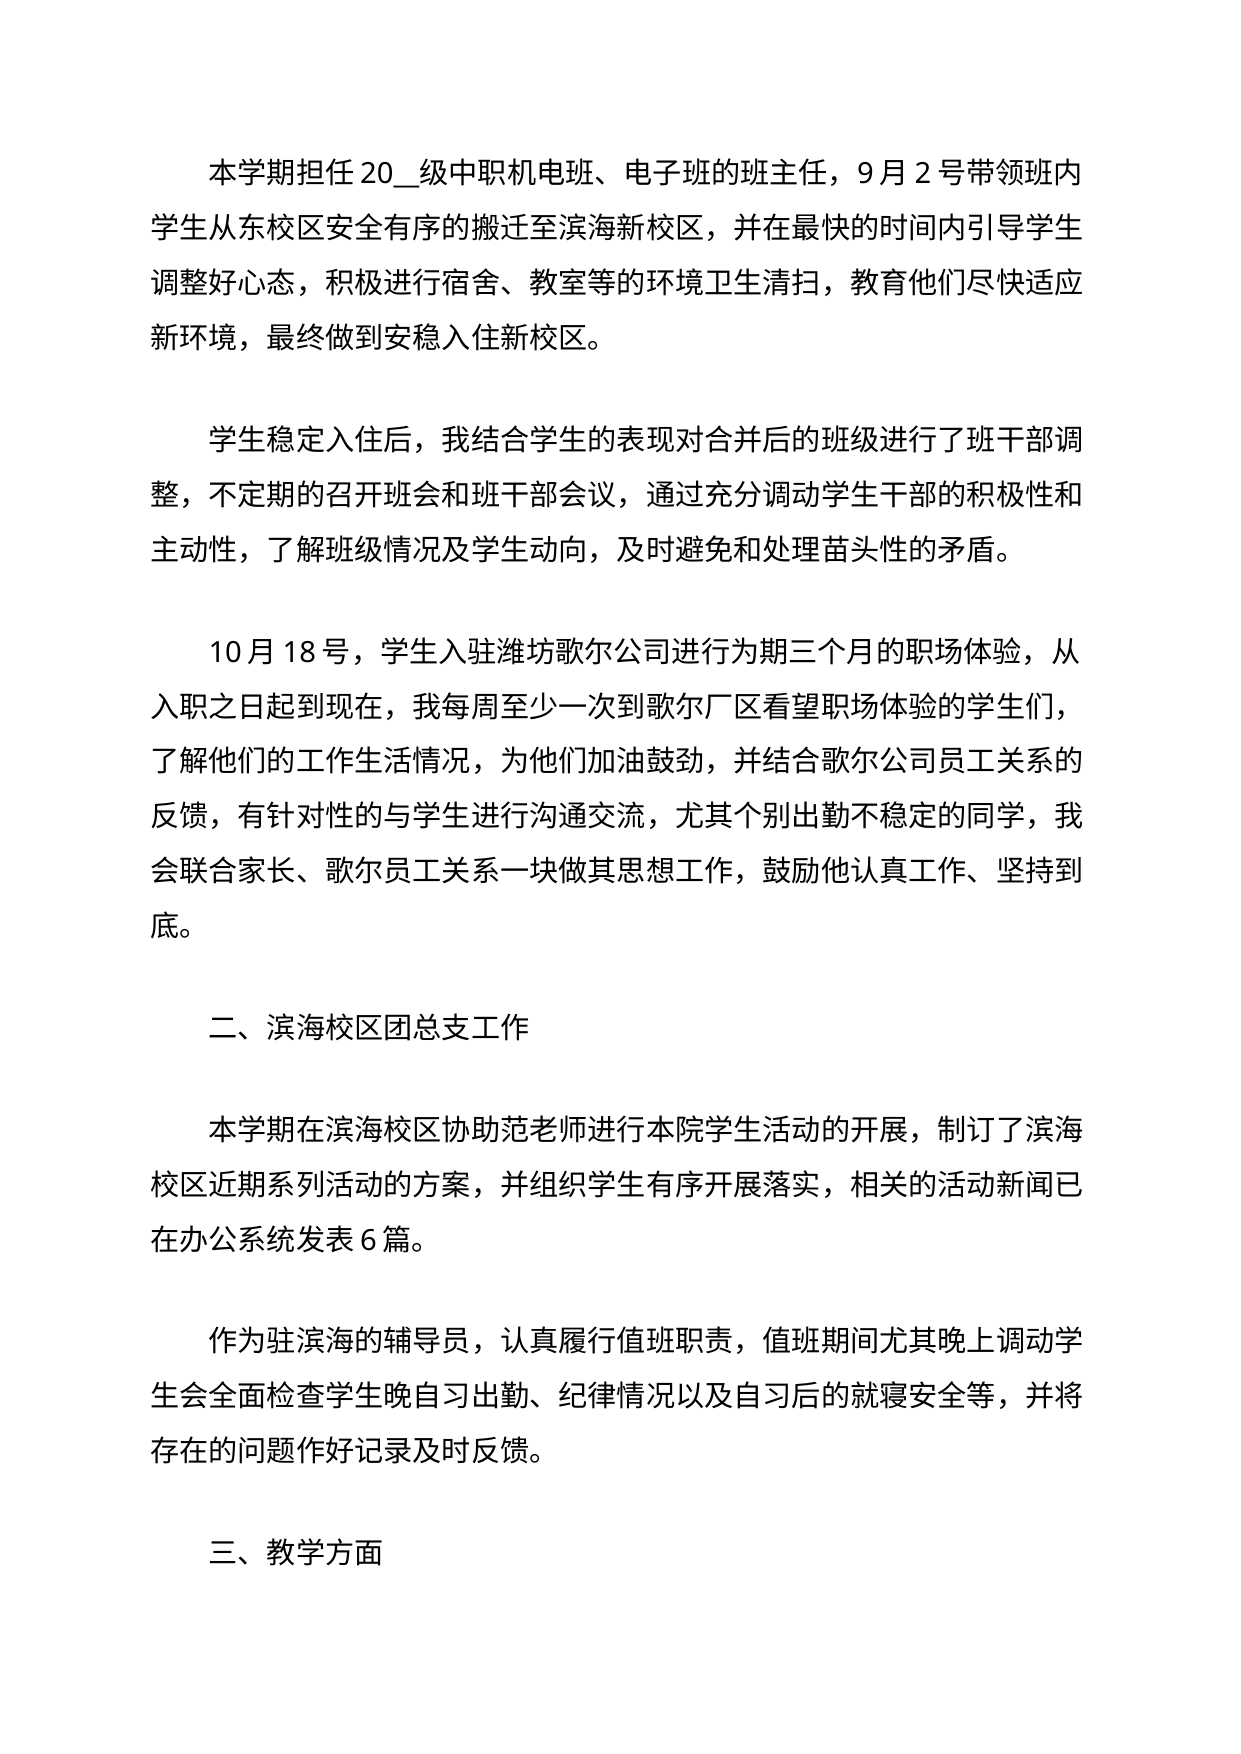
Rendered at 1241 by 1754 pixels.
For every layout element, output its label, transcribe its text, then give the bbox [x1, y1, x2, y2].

text 三、教学方面 [150, 1529, 1090, 1572]
text 二、滨海校区团总支工作 [150, 1004, 1090, 1047]
text 10月18号，学生入驻潍坊歌尔公司进行为期三个月的职场体验，从入职之日起到现在，我每周至少一次到歌尔厂区看望职场体验的学生们，了解他们的工作生活情况，为他们加油鼓劲，并结合歌尔公司员工关系的反馈，有针对性的与学生进行沟通交流，尤其个别出勤不稳定的同学，我会联合家长、歌尔员工关系一块做其思想工作，鼓励他认真工作、坚持到底。 [150, 628, 1090, 945]
text 学生稳定入住后，我结合学生的表现对合并后的班级进行了班干部调整，不定期的召开班会和班干部会议，通过充分调动学生干部的积极性和主动性，了解班级情况及学生动向，及时避免和处理苗头性的矛盾。 [150, 417, 1090, 569]
text 本学期担任20__级中职机电班、电子班的班主任，9月2号带领班内学生从东校区安全有序的搬迁至滨海新校区，并在最快的时间内引导学生调整好心态，积极进行宿舍、教室等的环境卫生清扫，教育他们尽快适应新环境，最终做到安稳入住新校区。 [150, 150, 1090, 357]
text 作为驻滨海的辅导员，认真履行值班职责，值班期间尤其晚上调动学生会全面检查学生晚自习出勤、纪律情况以及自习后的就寝安全等，并将存在的问题作好记录及时反馈。 [150, 1318, 1090, 1470]
text 本学期在滨海校区协助范老师进行本院学生活动的开展，制订了滨海校区近期系列活动的方案，并组织学生有序开展落实，相关的活动新闻已在办公系统发表6篇。 [150, 1106, 1090, 1258]
